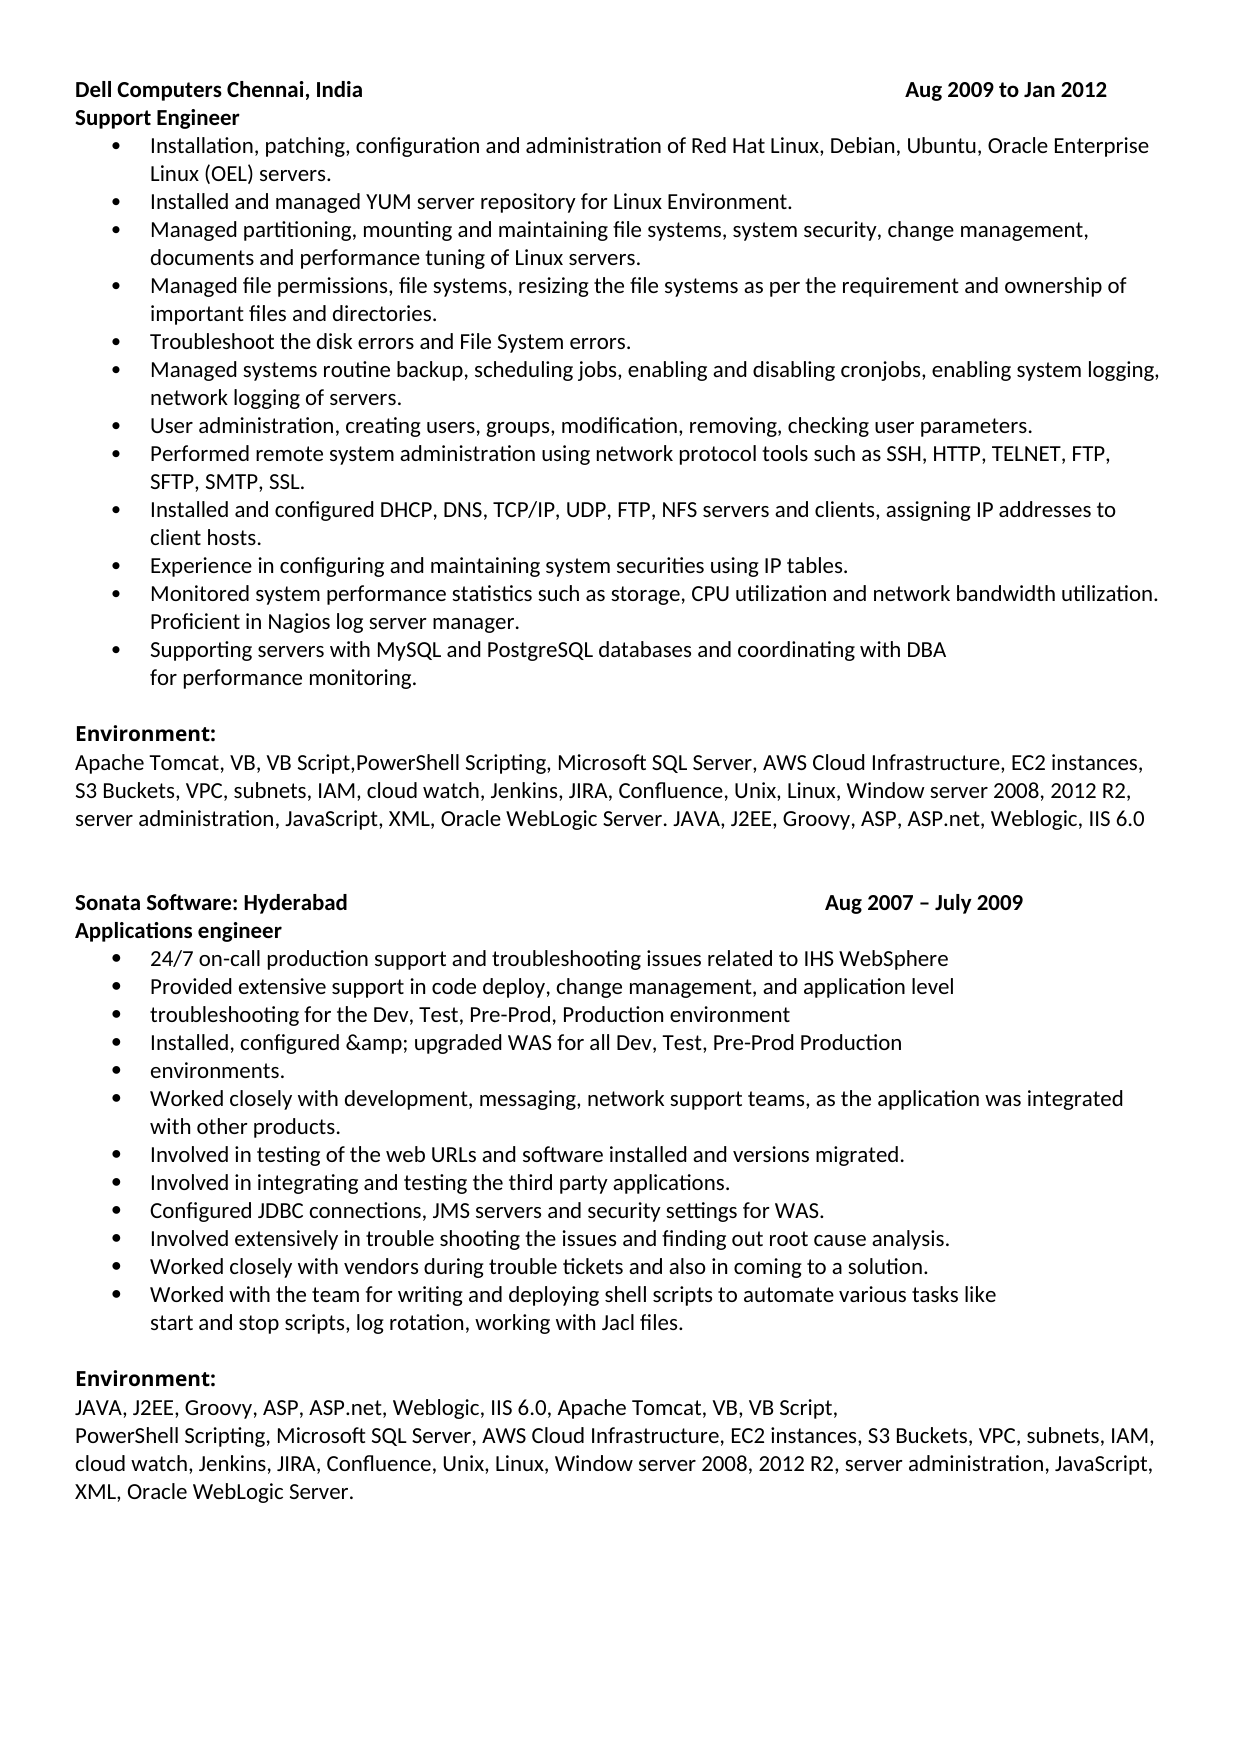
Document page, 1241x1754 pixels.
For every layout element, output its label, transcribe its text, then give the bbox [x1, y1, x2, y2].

text Dell Computers Chennai, India Aug 2009 to Jan 2012 [75, 75, 1165, 103]
list Managed partitioning, mounting and maintaining file systems, system security, change management, documents and performance tuning of Linux servers. [112, 215, 1165, 271]
list Configured JDBC connections, JMS servers and security settings for WAS. [112, 1196, 1165, 1224]
list Installed and managed YUM server repository for Linux Environment. [112, 187, 1165, 215]
list User administration, creating users, groups, modification, removing, checking user parameters. [112, 411, 1165, 439]
list Performed remote system administration using network protocol tools such as SSH, HTTP, TELNET, FTP, SFTP, SMTP, SSL. [112, 439, 1165, 495]
list Involved extensively in trouble shooting the issues and finding out root cause analysis. [112, 1224, 1165, 1252]
list Worked closely with development, messaging, network support teams, as the application was integrated with other products. [112, 1084, 1165, 1140]
list troubleshooting for the Dev, Test, Pre-Prod, Production environment [112, 1000, 1165, 1028]
text for performance monitoring. [150, 663, 1165, 691]
text Support Engineer [75, 103, 1165, 131]
list environments. [112, 1056, 1165, 1084]
text Sonata Software: Hyderabad Aug 2007 – July 2009 [75, 888, 1165, 916]
list Installed, configured &amp; upgraded WAS for all Dev, Test, Pre-Prod Production [112, 1028, 1165, 1056]
list Provided extensive support in code deploy, change management, and application level [112, 972, 1165, 1000]
list Installed and configured DHCP, DNS, TCP/IP, UDP, FTP, NFS servers and clients, assigning IP addresses to client hosts. [112, 495, 1165, 551]
text Environment: [75, 719, 1165, 748]
list Involved in integrating and testing the third party applications. [112, 1168, 1165, 1196]
list Installation, patching, configuration and administration of Red Hat Linux, Debian, Ubuntu, Oracle Enterprise Linux (OEL) servers. [112, 131, 1165, 187]
list Worked closely with vendors during trouble tickets and also in coming to a solution. [112, 1252, 1165, 1280]
list 24/7 on-call production support and troubleshooting issues related to IHS WebSphere [112, 944, 1165, 972]
text Apache Tomcat, VB, VB Script,PowerShell Scripting, Microsoft SQL Server, AWS Cloud Infrastructure, EC2 instances, S3 Buckets, VPC, subnets, IAM, cloud watch, Jenkins, JIRA, Confluence, Unix, Linux, Window server 2008, 2012 R2, server administration, JavaScript, XML, Oracle WebLogic Server. JAVA, J2EE, Groovy, ASP, ASP.net, Weblogic, IIS 6.0 [75, 748, 1165, 832]
text JAVA, J2EE, Groovy, ASP, ASP.net, Weblogic, IIS 6.0, Apache Tomcat, VB, VB Script, [75, 1393, 1165, 1421]
text Environment: [75, 1364, 1165, 1393]
list Worked with the team for writing and deploying shell scripts to automate various tasks like [112, 1280, 1165, 1308]
list Experience in configuring and maintaining system securities using IP tables. [112, 551, 1165, 579]
list Troubleshoot the disk errors and File System errors. [112, 327, 1165, 355]
list Monitored system performance statistics such as storage, CPU utilization and network bandwidth utilization. Proficient in Nagios log server manager. [112, 579, 1165, 635]
list Managed systems routine backup, scheduling jobs, enabling and disabling cronjobs, enabling system logging, network logging of servers. [112, 355, 1165, 411]
text start and stop scripts, log rotation, working with Jacl files. [150, 1308, 1165, 1336]
text Applications engineer [75, 916, 1165, 944]
list Managed file permissions, file systems, resizing the file systems as per the requirement and ownership of important files and directories. [112, 271, 1165, 327]
list Involved in testing of the web URLs and software installed and versions migrated. [112, 1140, 1165, 1168]
text PowerShell Scripting, Microsoft SQL Server, AWS Cloud Infrastructure, EC2 instances, S3 Buckets, VPC, subnets, IAM, cloud watch, Jenkins, JIRA, Confluence, Unix, Linux, Window server 2008, 2012 R2, server administration, JavaScript, XML, Oracle WebLogic Server. [75, 1421, 1165, 1505]
list Supporting servers with MySQL and PostgreSQL databases and coordinating with DBA [112, 635, 1165, 663]
